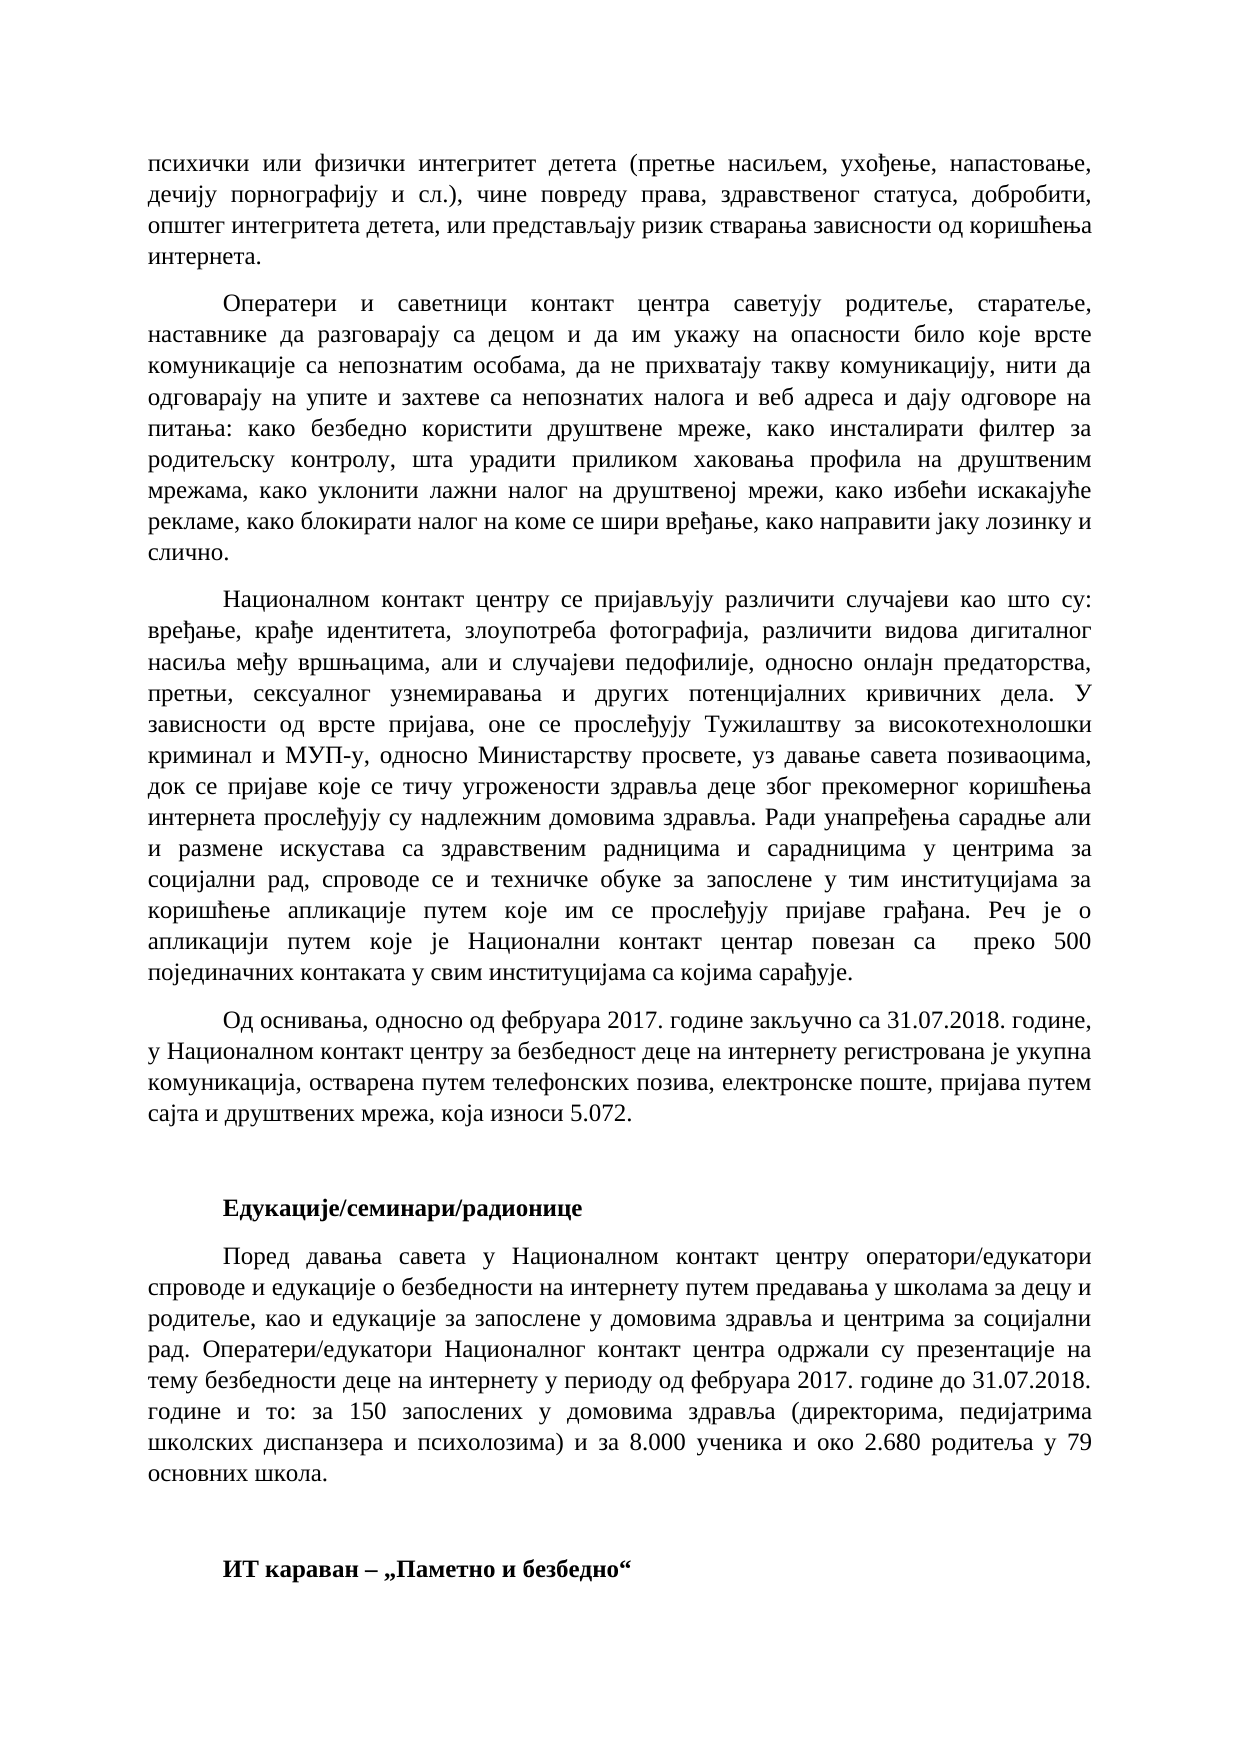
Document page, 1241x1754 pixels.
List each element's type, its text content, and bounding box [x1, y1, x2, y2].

text Поред давања савета у Националном контакт центру оператори/едукатори спроводе и едукације о безбедности на интернету путем предавања у школама за децу и родитеље, као и едукације за запослене у домовима здравља и центрима за социјални рад. Оператери/едукатори Националног контакт центра одржали су презентације на тему безбедности деце на интернету у периоду од фебруара 2017. године до 31.07.2018. године и то: за 150 запослених у домовима здравља (директорима, педијатрима школских диспанзера и психолозима) и за 8.000 ученика и око 2.680 родитеља у 79 основних школа. [148, 1241, 1093, 1487]
text ИТ караван – „Паметно и безбедно“ [148, 1554, 1093, 1582]
text Оператери и саветници контакт центра саветују родитеље, старатеље, наставнике да разговарају са децом и да им укажу на опасности било које врсте комуникације са непознатим особама, да не прихватају такву комуникацију, нити да одговарају на упите и захтеве са непознатих налога и веб адреса и дају одговоре на питања: како безбедно користити друштвене мреже, како инсталирати филтер за родитељску контролу, шта урадити приликом хаковања профила на друштвеним мрежама, како уклонити лажни налог на друштвеној мрежи, како избећи искакајуће рекламе, како блокирати налог на коме се шири вређање, како направити јаку лозинку и слично. [148, 288, 1093, 566]
text Едукације/семинари/радионице [148, 1193, 1093, 1222]
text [148, 148, 1093, 269]
text Националном контакт центру се пријављују различити случајеви као што су: вређање, крађе идентитета, злоупотреба фотографија, различити видова дигиталног насиља међу вршњацима, али и случајеви педофилије, односно онлајн предаторства, претњи, сексуалног узнемиравања и других потенцијалних кривичних дела. У зависности од врсте пријава, оне се прослеђују Тужилаштву за високотехнолошки криминал и МУП-у, односно Министарству просвете, уз давање савета позиваоцима, док се пријаве које се тичу угрожености здравља деце због прекомерног коришћења интернета прослеђују су надлежним домовима здравља. Ради унапређења сарадње али и размене искустава са здравственим радницима и сарадницима у центрима за социјални рад, спроводе се и техничке обуке за запослене у тим институцијама за коришћење апликације путем које им се прослеђују пријаве грађана. Реч је о апликацији путем које је Национални контакт центар повезан са преко 500 појединачних контаката у свим институцијама са којима сарађује. [148, 584, 1093, 986]
text Од оснивања, односно од фебруара 2017. године закључно са 31.07.2018. године, у Националном контакт центру за безбедност деце на интернету регистрована је укупна комуникација, остварена путем телефонских позива, електронске поште, пријава путем сајта и друштвених мрежа, која износи 5.072. [148, 1005, 1093, 1127]
